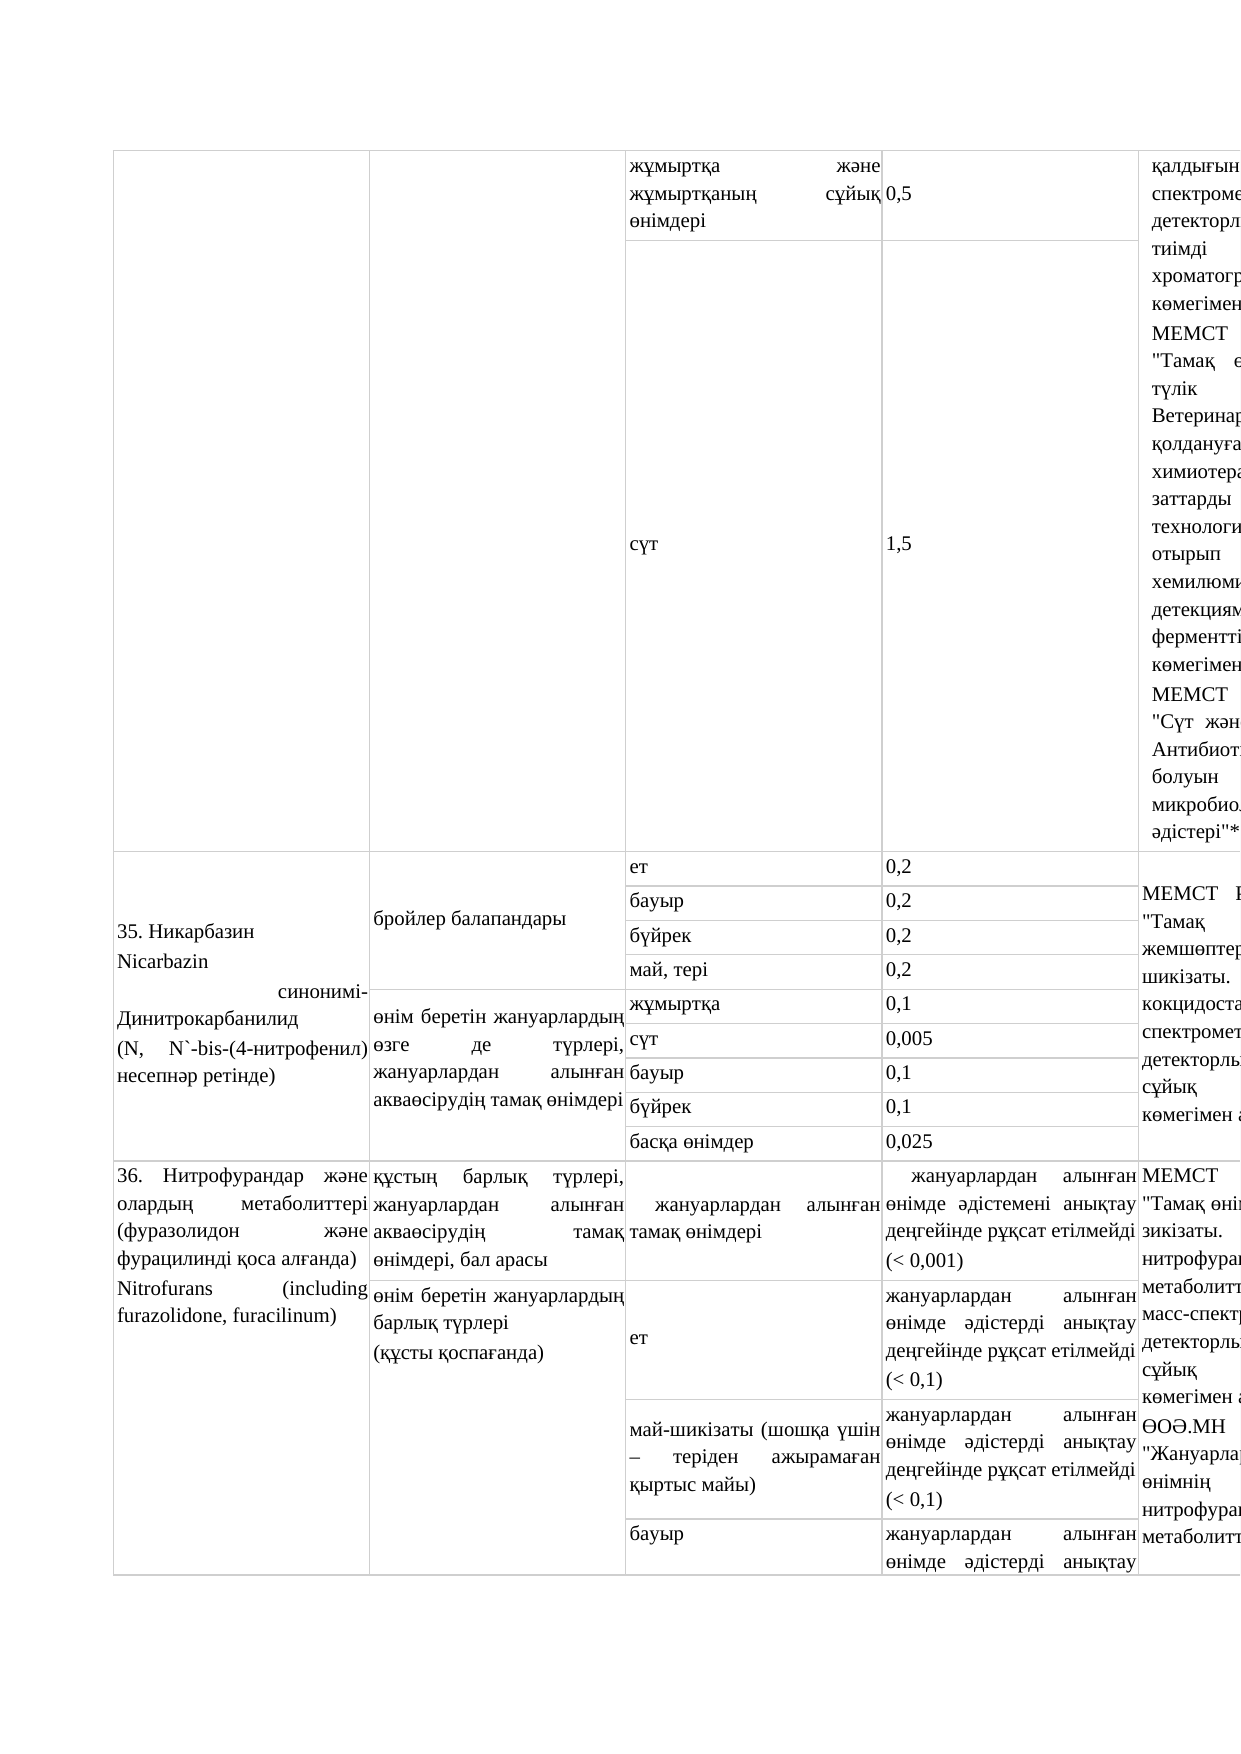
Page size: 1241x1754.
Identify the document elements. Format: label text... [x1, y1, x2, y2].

table_cell жануарлардан алынған өнімде әдістерді анықтау деңгейінде рұқсат етілмейді (< 0,1) [883, 1281, 1138, 1399]
table_cell 0,1 [883, 1059, 1138, 1092]
table_cell май, тері [626, 955, 881, 988]
table_cell сүт [626, 1024, 881, 1057]
table_cell 0,025 [883, 1127, 1138, 1160]
table_cell жұмыртқа [626, 990, 881, 1023]
table_cell сүт [626, 241, 881, 851]
table_cell 0,2 [883, 921, 1138, 954]
table_cell бауыр [626, 1059, 881, 1092]
table_cell құстың барлық түрлері, жануарлардан алынған акваөсірудің тамақ өнімдері, бал арасы [370, 1162, 625, 1280]
table_cell басқа өнімдер [626, 1127, 881, 1160]
table_cell 36. Нитрофурандар және олардың метаболиттері (фуразолидон және фурацилинді қоса алғанда) Nitrofurans (including furazolidone, furacilinum) [114, 1162, 369, 1574]
table_cell май-шикізаты (шошқа үшін – теріден ажырамаған қыртыс майы) [626, 1400, 881, 1518]
table_cell 1,5 [883, 241, 1138, 851]
table_cell жұмыртқа және жұмыртқаның сұйық өнімдері [626, 151, 881, 239]
table_cell 0,2 [883, 852, 1138, 885]
table_cell өнім беретін жануарлардың барлық түрлері (құсты қоспағанда) [370, 1281, 625, 1574]
table_cell бауыр [626, 1520, 881, 1574]
table_cell ет [626, 852, 881, 885]
table_cell бройлер балапандары [370, 852, 625, 988]
table_cell 0,1 [883, 990, 1138, 1023]
table_cell бүйрек [626, 921, 881, 954]
table_cell 0,5 [883, 151, 1138, 239]
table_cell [883, 1520, 1138, 1574]
table_cell МЕМСТ Р Р 54518-2011 "Тамақ өнімдері, жемшөптер, азық-түлік шикізаты. Құрамындағы кокцидостатиктерді масс-спектрометриялық детекторлы жоғары тиімді сұйық хроматография көмегімен анықтау әдісі" [1139, 852, 1240, 1160]
table_cell 0,2 [883, 955, 1138, 988]
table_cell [883, 1400, 1138, 1518]
table_cell жануарлардан алынған тамақ өнімдері [626, 1162, 881, 1280]
table_cell бүйрек [626, 1093, 881, 1126]
table_cell 0,1 [883, 1093, 1138, 1126]
table_cell өнім беретін жануарлардың өзге де түрлері, жануарлардан алынған акваөсірудің тамақ өнімдері [370, 990, 625, 1160]
table_cell жануарлардан алынған өнімде әдістемені анықтау деңгейінде рұқсат етілмейді (< 0,001) [883, 1162, 1138, 1280]
table_cell 0,005 [883, 1024, 1138, 1057]
table_cell бауыр [626, 887, 881, 920]
table_cell ет [626, 1281, 881, 1399]
table_cell 35. Никарбазин Nicarbazin синонимі-Динитрокарбанилид (N, N`-bis-(4-нитрофенил) несепнәр ретінде) [114, 852, 369, 1160]
table_cell 0,2 [883, 887, 1138, 920]
